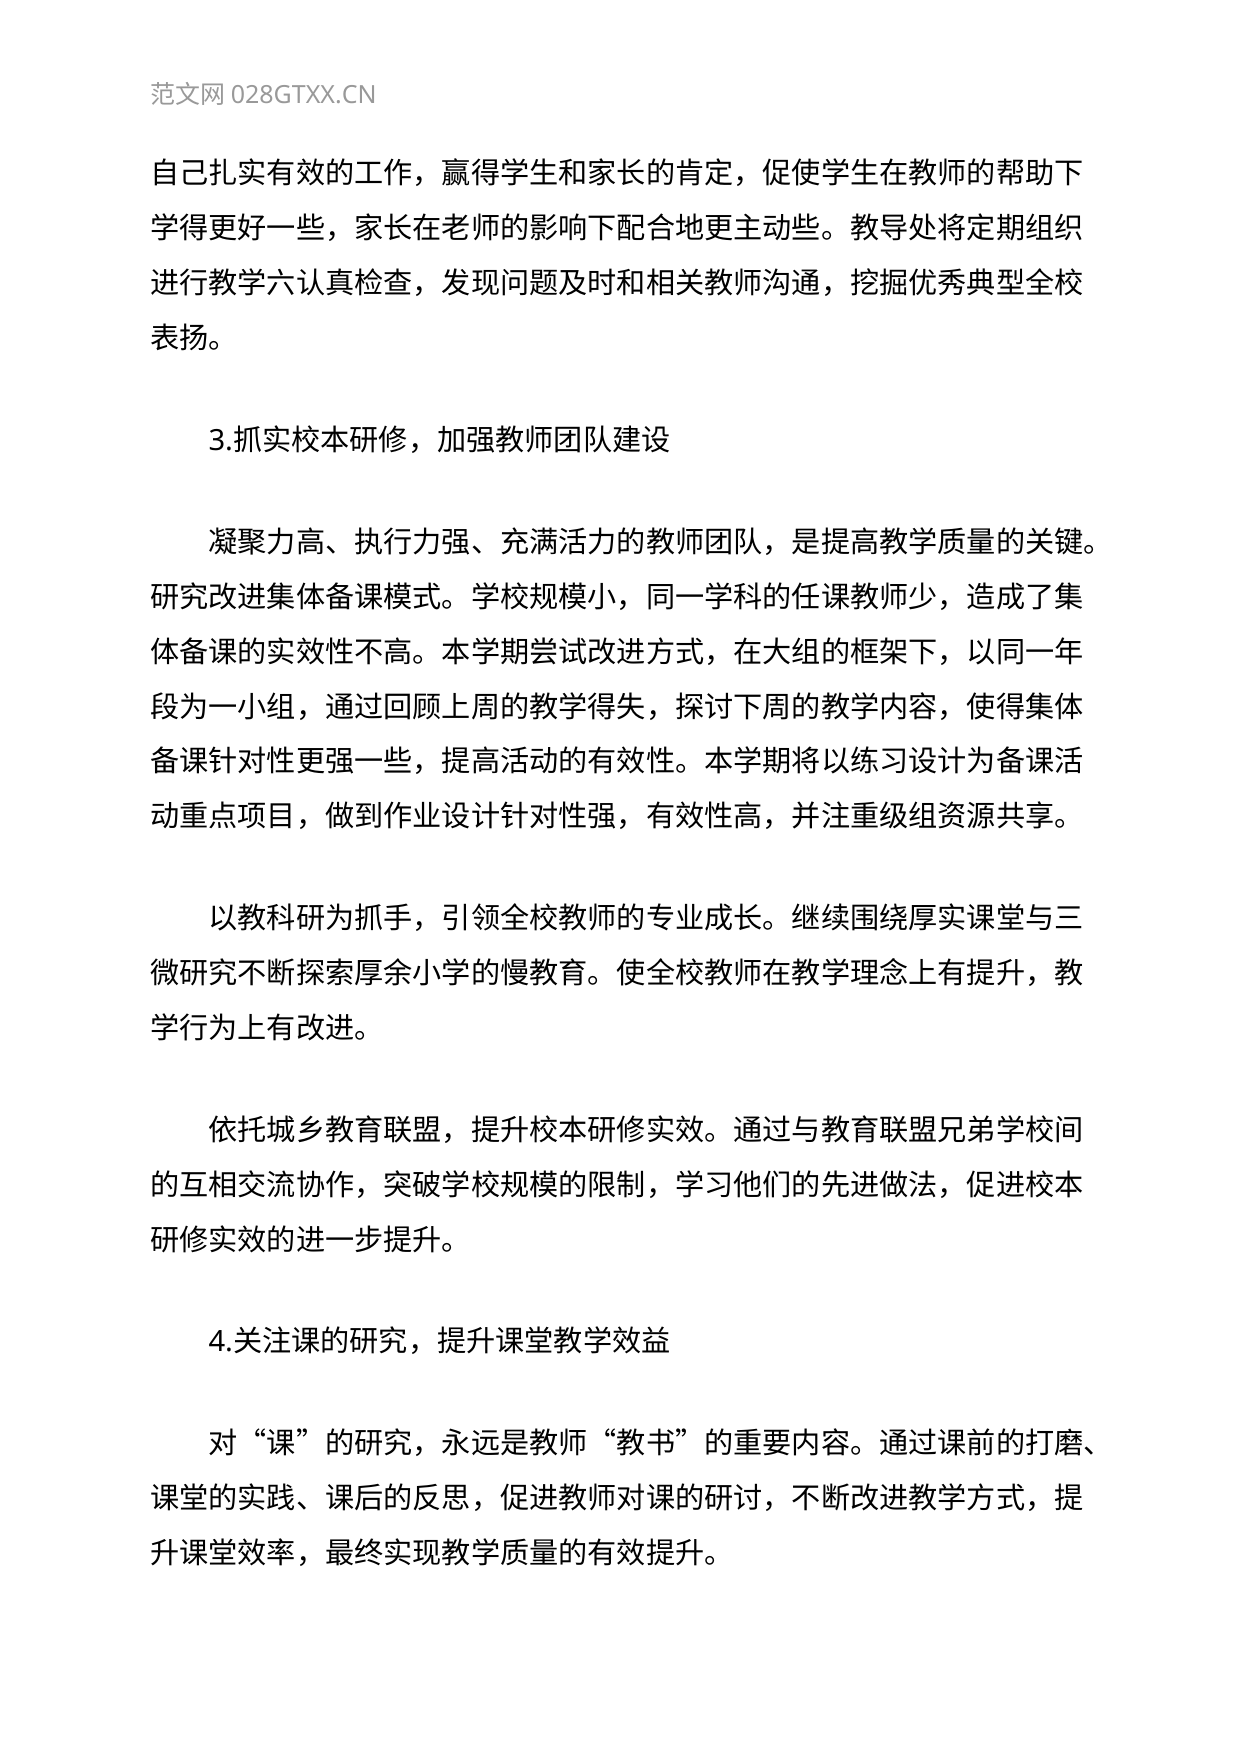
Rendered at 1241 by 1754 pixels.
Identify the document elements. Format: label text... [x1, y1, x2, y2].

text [150, 150, 1090, 357]
text 4.关注课的研究，提升课堂教学效益 [150, 1318, 1090, 1360]
text 3.抓实校本研修，加强教师团队建设 [150, 416, 1090, 459]
text 以教科研为抓手，引领全校教师的专业成长。继续围绕厚实课堂与三微研究不断探索厚余小学的慢教育。使全校教师在教学理念上有提升，教学行为上有改进。 [150, 895, 1090, 1047]
text 依托城乡教育联盟，提升校本研修实效。通过与教育联盟兄弟学校间的互相交流协作，突破学校规模的限制，学习他们的先进做法，促进校本研修实效的进一步提升。 [150, 1106, 1090, 1258]
text 对“课”的研究，永远是教师“教书”的重要内容。通过课前的打磨、课堂的实践、课后的反思，促进教师对课的研讨，不断改进教学方式，提升课堂效率，最终实现教学质量的有效提升。 [150, 1420, 1090, 1572]
text 凝聚力高、执行力强、充满活力的教师团队，是提高教学质量的关键。研究改进集体备课模式。学校规模小，同一学科的任课教师少，造成了集体备课的实效性不高。本学期尝试改进方式，在大组的框架下，以同一年段为一小组，通过回顾上周的教学得失，探讨下周的教学内容，使得集体备课针对性更强一些，提高活动的有效性。本学期将以练习设计为备课活动重点项目，做到作业设计针对性强，有效性高，并注重级组资源共享。 [150, 518, 1090, 835]
